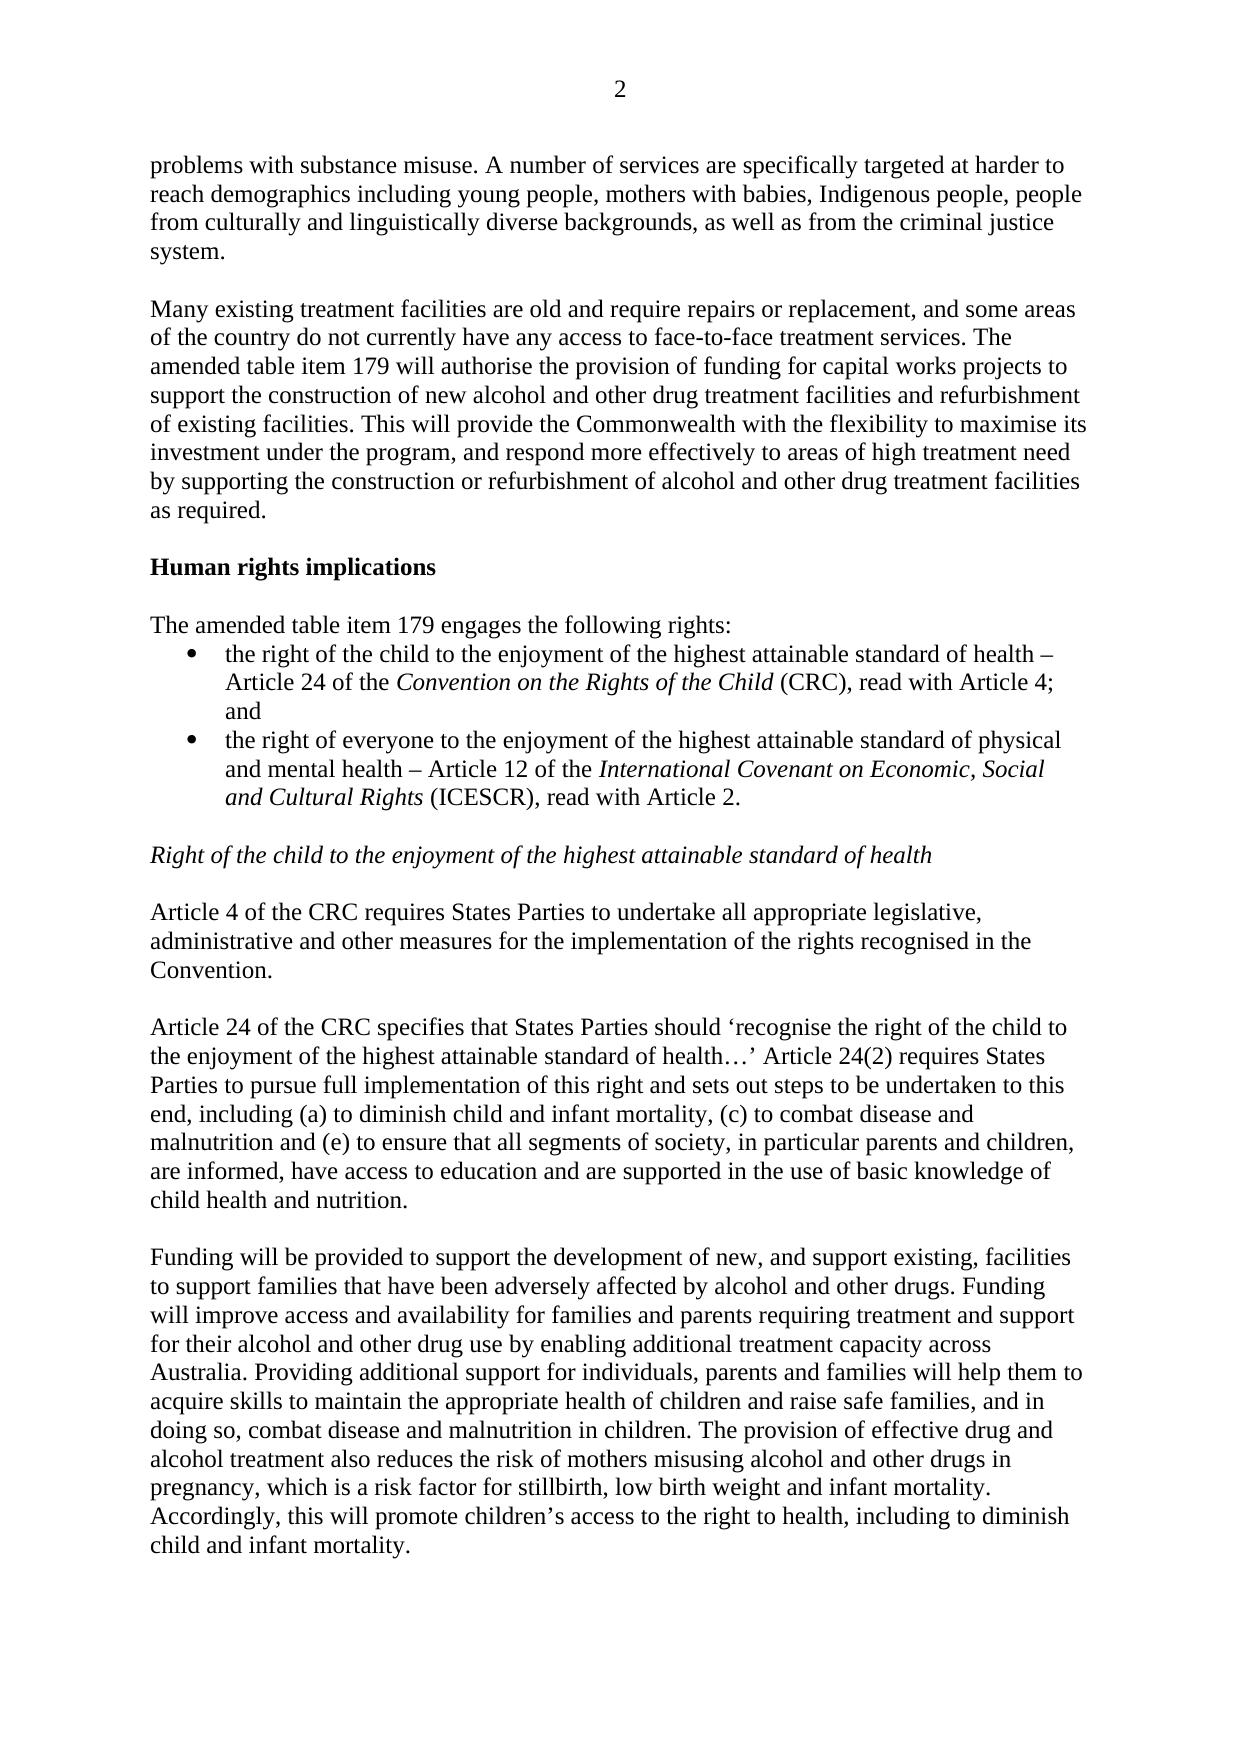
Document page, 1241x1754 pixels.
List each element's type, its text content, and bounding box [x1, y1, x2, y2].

text The amended table item 179 engages the following rights: [150, 610, 1084, 639]
list the right of the child to the enjoyment of the highest attainable standard of health – Article 24 of the Convention on the Rights of the Child (CRC), read with Article 4; and [187, 639, 1090, 725]
text Right of the child to the enjoyment of the highest attainable standard of health [150, 840, 1090, 869]
text Article 24 of the CRC specifies that States Parties should ‘recognise the right of the child to the enjoyment of the highest attainable standard of health…’ Article 24(2) requires States Parties to pursue full implementation of this right and sets out steps to be undertaken to this end, including (a) to diminish child and infant mortality, (c) to combat disease and malnutrition and (e) to ensure that all segments of society, in particular parents and children, are informed, have access to education and are supported in the use of basic knowledge of child health and nutrition. [150, 1012, 1090, 1214]
list the right of everyone to the enjoyment of the highest attainable standard of physical and mental health – Article 12 of the International Covenant on Economic, Social and Cultural Rights (ICESCR), read with Article 2. [187, 725, 1090, 811]
text Funding will be provided to support the development of new, and support existing, facilities to support families that have been adversely affected by alcohol and other drugs. Funding will improve access and availability for families and parents requiring treatment and support for their alcohol and other drug use by enabling additional treatment capacity across Australia. Providing additional support for individuals, parents and families will help them to acquire skills to maintain the appropriate health of children and raise safe families, and in doing so, combat disease and malnutrition in children. The provision of effective drug and alcohol treatment also reduces the risk of mothers misusing alcohol and other drugs in pregnancy, which is a risk factor for stillbirth, low birth weight and infant mortality. Accordingly, this will promote children’s access to the right to health, including to diminish child and infant mortality. [150, 1242, 1090, 1559]
text Article 4 of the CRC requires States Parties to undertake all appropriate legislative, administrative and other measures for the implementation of the rights recognised in the Convention. [150, 897, 1090, 984]
text Human rights implications [150, 552, 1095, 581]
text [150, 150, 1095, 265]
text Many existing treatment facilities are old and require repairs or replacement, and some areas of the country do not currently have any access to face-to-face treatment services. The amended table item 179 will authorise the provision of funding for capital works projects to support the construction of new alcohol and other drug treatment facilities and refurbishment of existing facilities. This will provide the Commonwealth with the flexibility to maximise its investment under the program, and respond more effectively to areas of high treatment need by supporting the construction or refurbishment of alcohol and other drug treatment facilities as required. [150, 294, 1095, 524]
